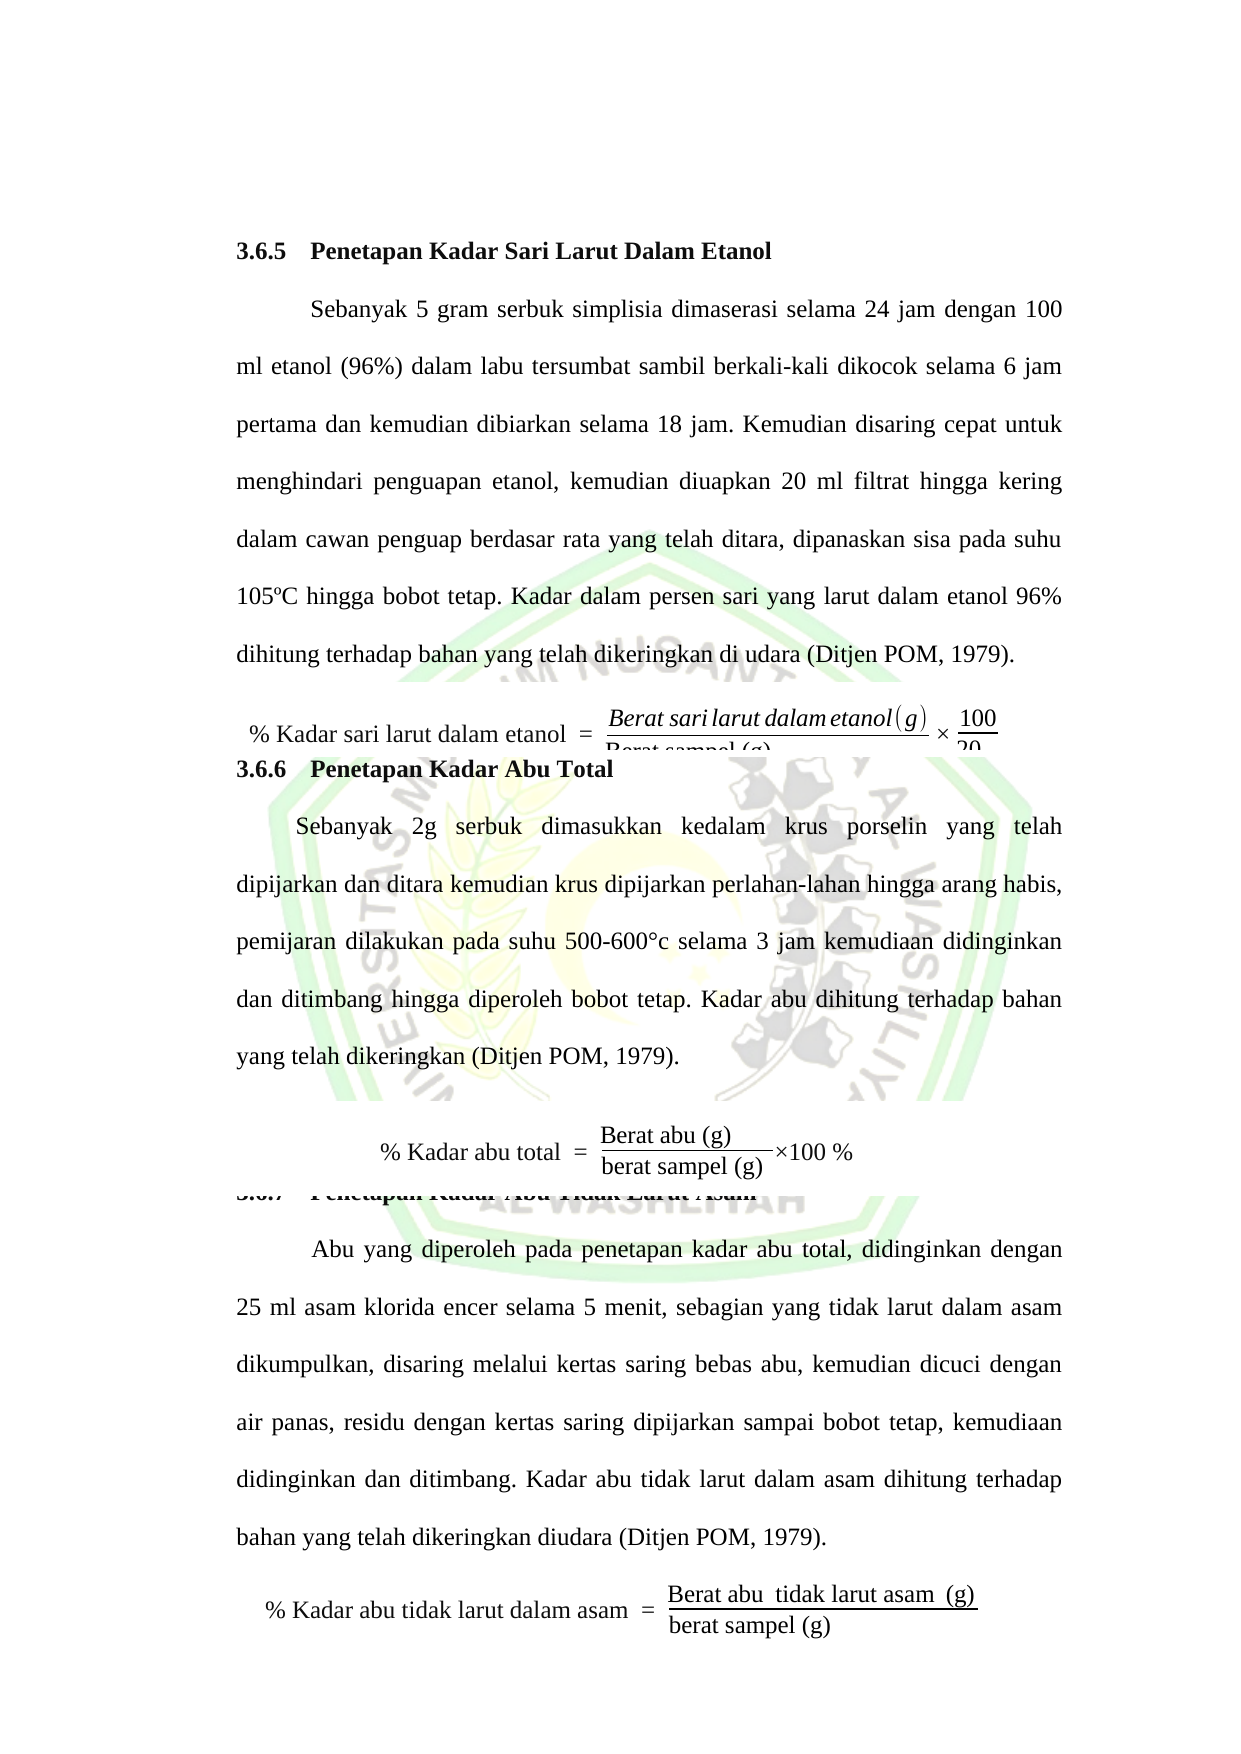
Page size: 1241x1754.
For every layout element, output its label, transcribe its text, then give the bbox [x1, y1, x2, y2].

text Sebanyak 5 gram serbuk simplisia dimaserasi selama 24 jam dengan 100 ml etanol (96%) dalam labu tersumbat sambil berkali-kali dikocok selama 6 jam pertama dan kemudian dibiarkan selama 18 jam. Kemudian disaring cepat untuk menghindari penguapan etanol, kemudian diuapkan 20 ml filtrat hingga kering dalam cawan penguap berdasar rata yang telah ditara, dipanaskan sisa pada suhu 105ºC hingga bobot tetap. Kadar dalam persen sari yang larut dalam etanol 96% dihitung terhadap bahan yang telah dikeringkan di udara (Ditjen POM, 1979). [236, 294, 1063, 667]
text Abu yang diperoleh pada penetapan kadar abu total, didinginkan dengan 25 ml asam klorida encer selama 5 menit, sebagian yang tidak larut dalam asam dikumpulkan, disaring melalui kertas saring bebas abu, kemudian dicuci dengan air panas, residu dengan kertas saring dipijarkan sampai bobot tetap, kemudiaan didinginkan dan ditimbang. Kadar abu tidak larut dalam asam dihitung terhadap bahan yang telah dikeringkan diudara (Ditjen POM, 1979). [236, 1234, 1063, 1551]
subtitle 3.6.6 Penetapan Kadar Abu Total [236, 754, 1063, 782]
subtitle 3.6.5 Penetapan Kadar Sari Larut Dalam Etanol [236, 236, 1063, 265]
subtitle 3.6.7 Penetapan Kadar Abu Tidak Larut Asam [236, 1177, 1063, 1206]
text Sebanyak 2g serbuk dimasukkan kedalam krus porselin yang telah dipijarkan dan ditara kemudian krus dipijarkan perlahan-lahan hingga arang habis, pemijaran dilakukan pada suhu 500-600°c selama 3 jam kemudiaan didinginkan dan ditimbang hingga diperoleh bobot tetap. Kadar abu dihitung terhadap bahan yang telah dikeringkan (Ditjen POM, 1979). [236, 811, 1063, 1070]
